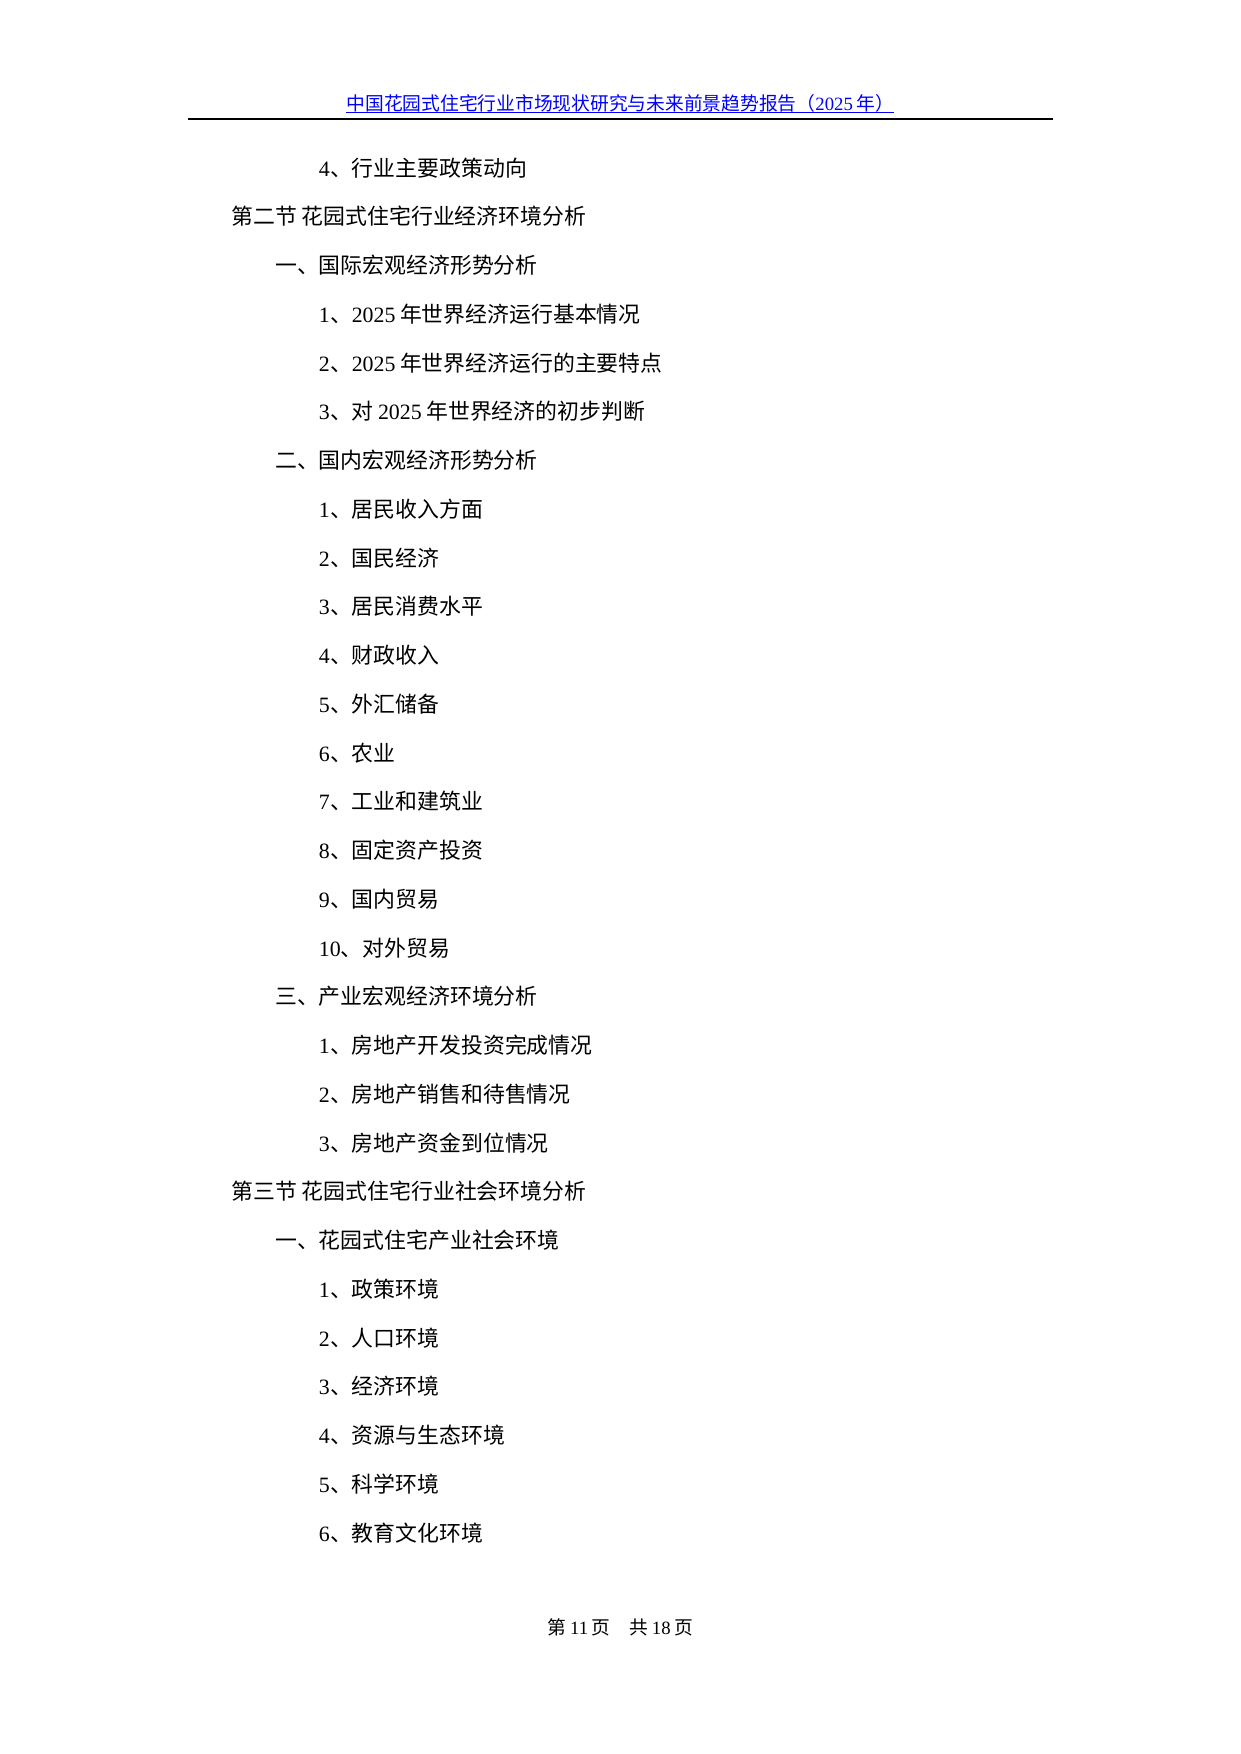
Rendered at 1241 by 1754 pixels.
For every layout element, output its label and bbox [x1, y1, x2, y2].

text [187, 150, 1053, 1548]
